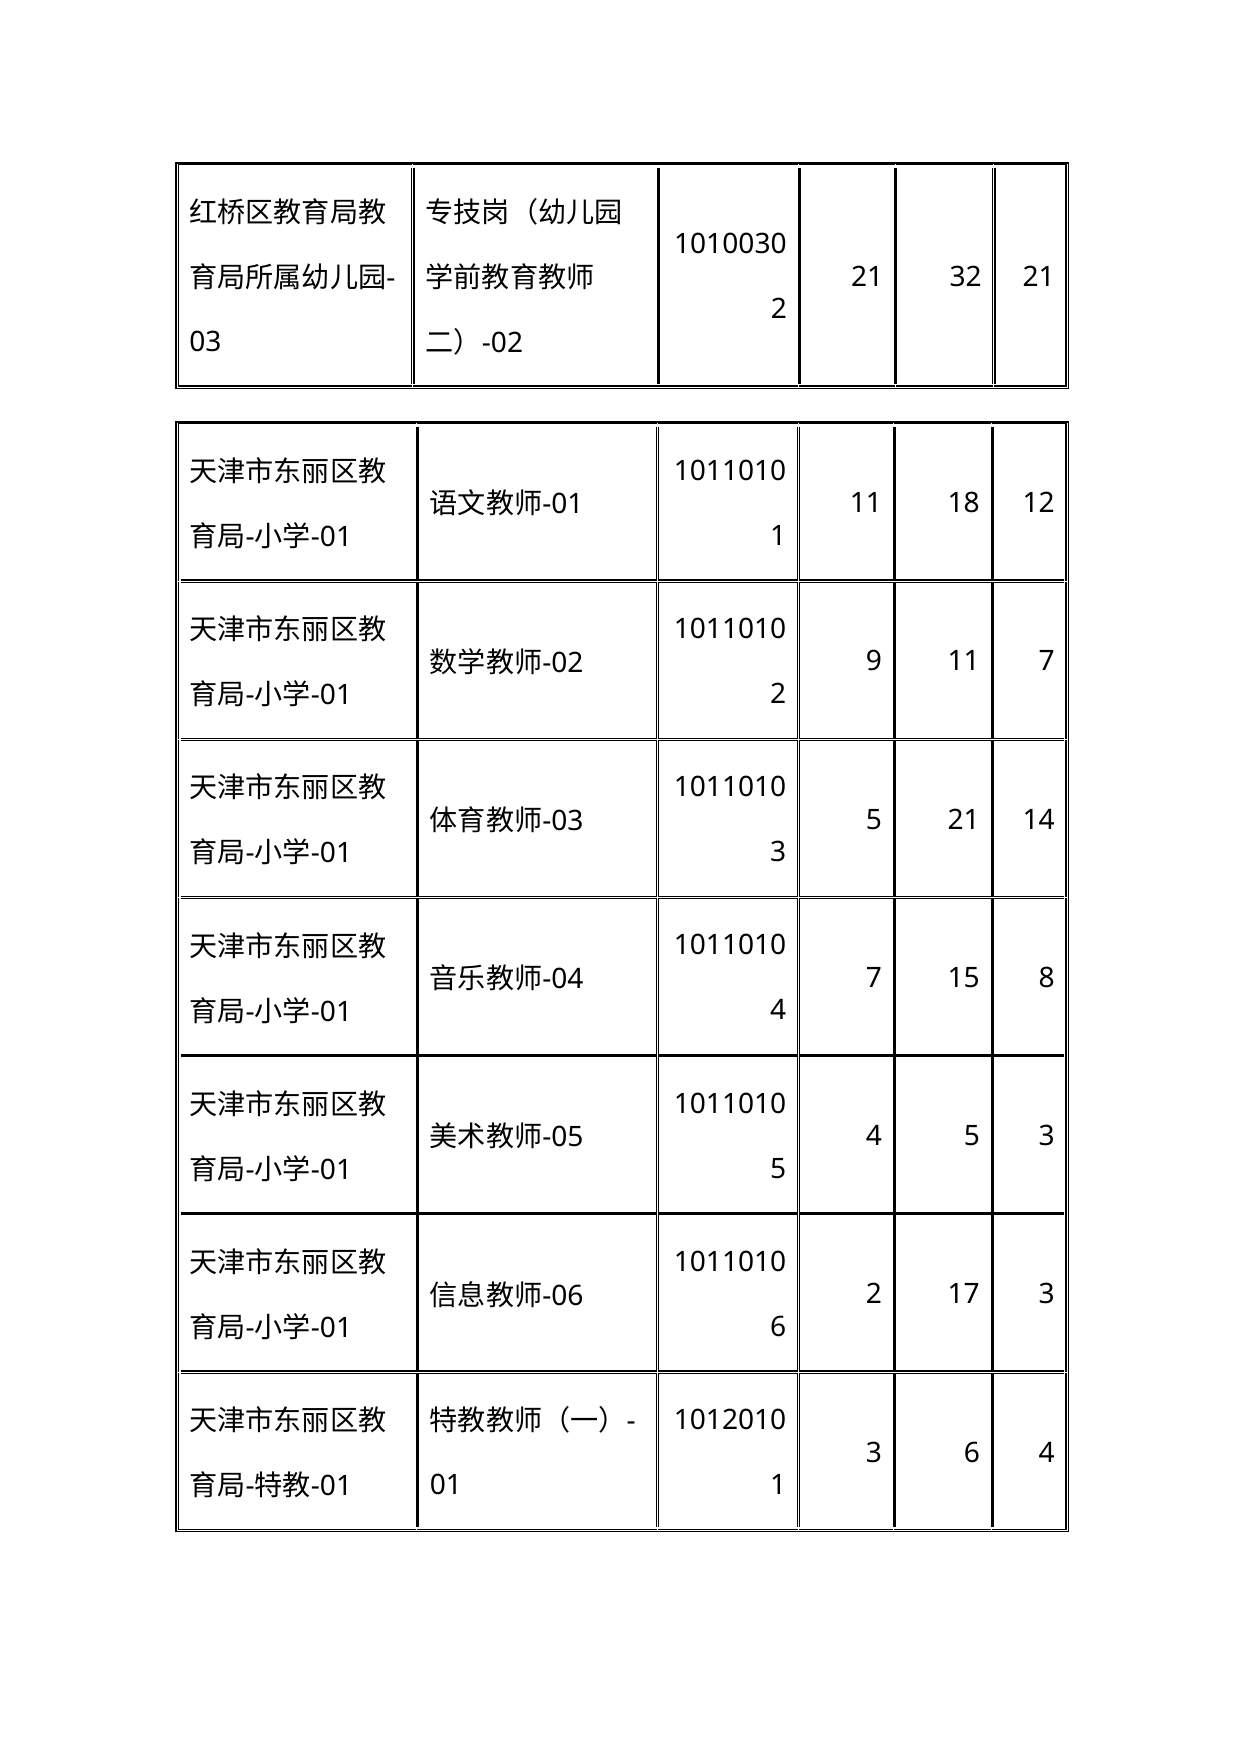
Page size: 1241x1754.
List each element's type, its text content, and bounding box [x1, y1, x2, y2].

table_cell 9 [800, 583, 893, 737]
table_cell 15 [896, 899, 991, 1054]
table_cell 11 [896, 583, 991, 737]
table_cell 4 [992, 1370, 1066, 1528]
table_cell 天津市东丽区教育局-小学-01 [179, 579, 416, 737]
table_cell 10110106 [659, 1215, 797, 1370]
table_cell 32 [895, 164, 994, 385]
table_cell 天津市东丽区教育局-特教-01 [179, 1370, 417, 1528]
table_cell 5 [800, 741, 893, 896]
table_cell 3 [994, 1212, 1065, 1370]
table_cell 21 [896, 741, 991, 896]
table_cell 10110104 [659, 899, 797, 1054]
table_cell 17 [896, 1215, 991, 1370]
table_cell 8 [992, 896, 1067, 1054]
table_header 18 [894, 423, 992, 579]
table_cell 天津市东丽区教育局-小学-01 [179, 1054, 416, 1212]
table_cell 天津市东丽区教育局-小学-01 [179, 738, 416, 896]
table_cell 14 [994, 738, 1066, 896]
table_cell 21 [799, 165, 895, 385]
table_cell 天津市东丽区教育局-小学-01 [179, 1212, 416, 1370]
table_cell 专技岗（幼儿园学前教育教师二）-02 [413, 165, 658, 385]
table_cell 10110103 [659, 741, 797, 896]
table_header 10110101 [658, 424, 798, 579]
table_header 11 [799, 423, 894, 579]
table_cell 红桥区教育局教育局所属幼儿园-03 [179, 164, 413, 385]
table_cell 10110102 [659, 583, 797, 737]
table_cell 2 [800, 1215, 893, 1370]
table_cell 天津市东丽区教育局-小学-01 [177, 896, 417, 1054]
table_cell 特教教师（一）-01 [417, 1374, 658, 1528]
table_cell 3 [799, 1374, 894, 1528]
table_cell 10110105 [659, 1057, 797, 1212]
table_cell 数学教师-02 [419, 583, 656, 737]
table_header 12 [992, 424, 1065, 579]
table_cell 21 [994, 165, 1065, 385]
table_cell 信息教师-06 [419, 1215, 656, 1370]
table_cell 音乐教师-04 [419, 899, 656, 1054]
table_cell 7 [800, 899, 893, 1054]
table_cell 美术教师-05 [419, 1057, 656, 1212]
table_cell 6 [894, 1374, 992, 1528]
table_cell 5 [896, 1057, 991, 1212]
table_header 天津市东丽区教育局-小学-01 [179, 423, 417, 579]
table_cell 3 [994, 1054, 1065, 1212]
table_cell 体育教师-03 [419, 741, 656, 896]
table_cell 10120101 [658, 1374, 798, 1528]
table_cell 7 [994, 579, 1066, 737]
table_header 语文教师-01 [417, 424, 658, 579]
table_cell 10100302 [658, 164, 799, 385]
table_cell 4 [800, 1057, 893, 1212]
